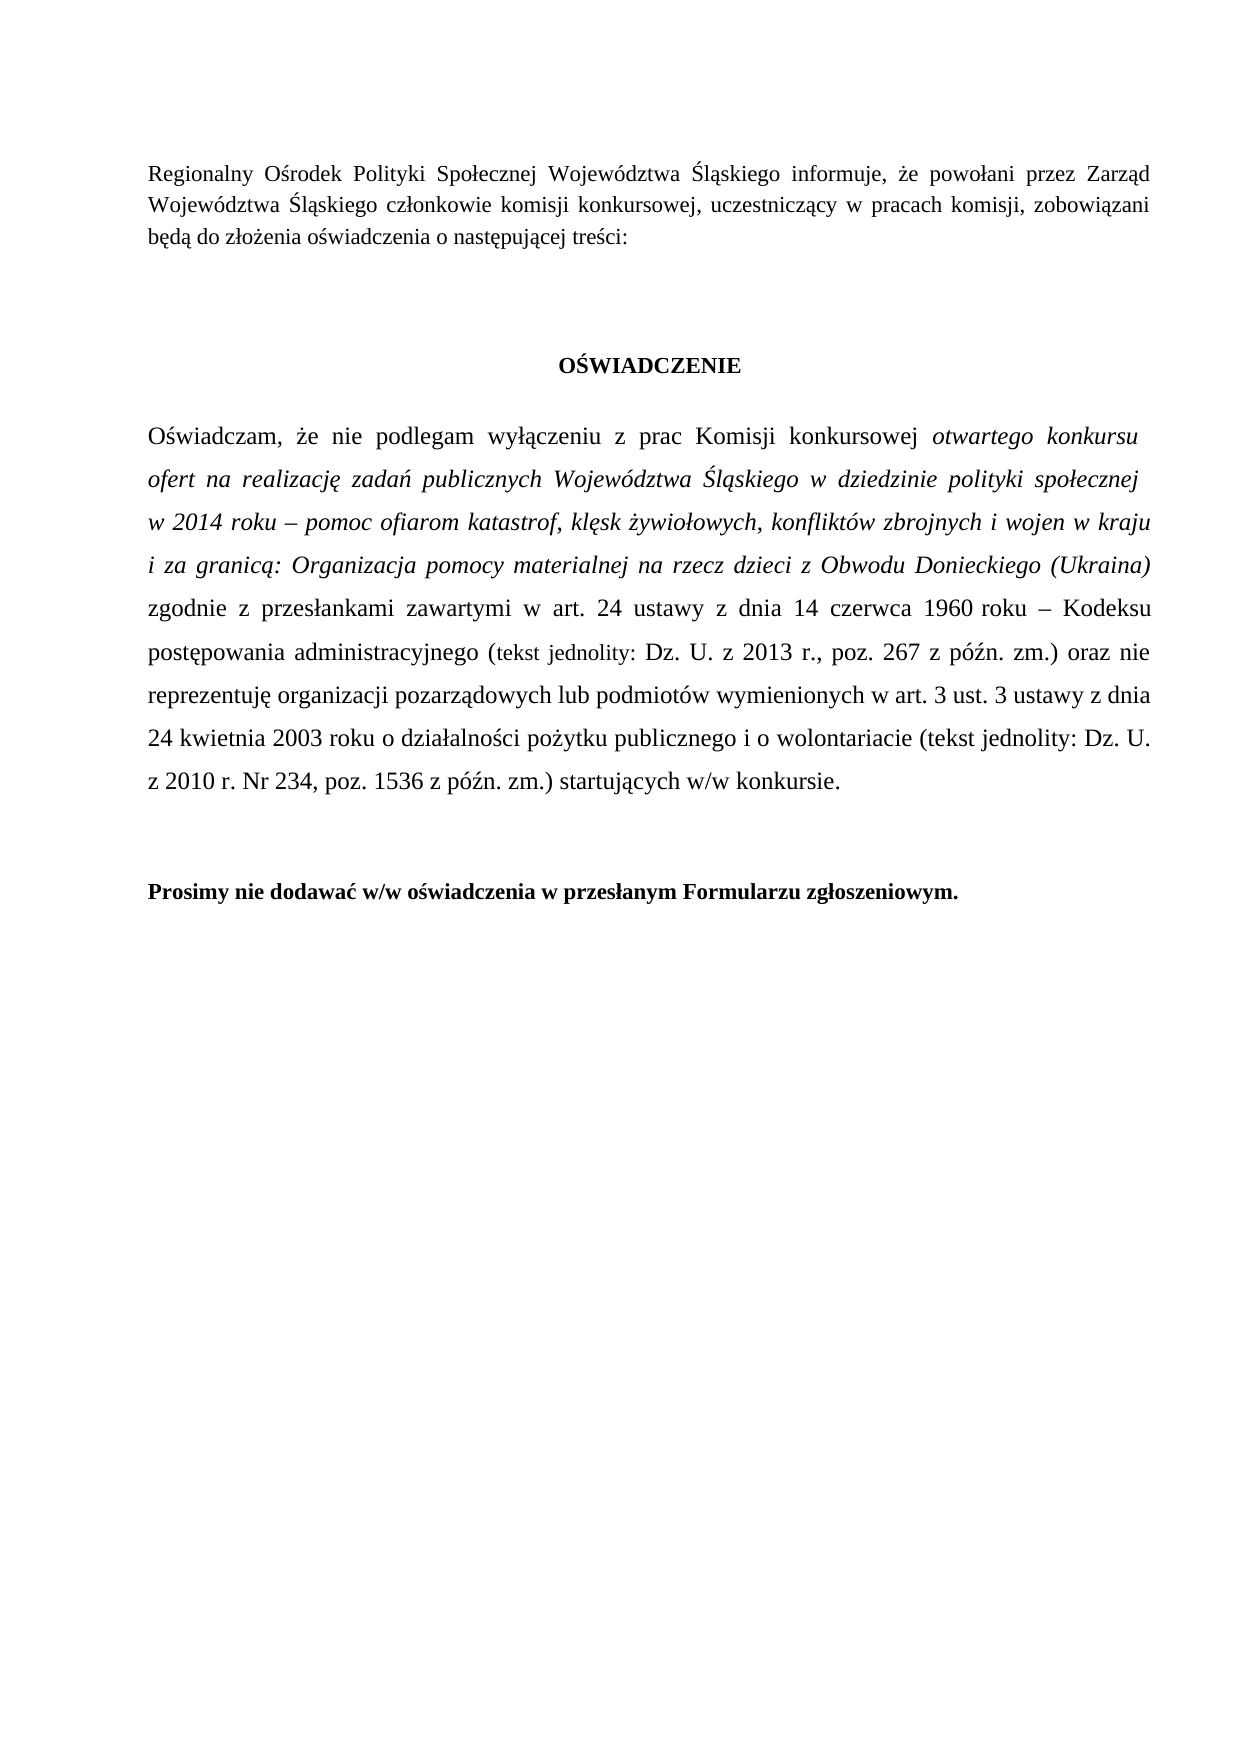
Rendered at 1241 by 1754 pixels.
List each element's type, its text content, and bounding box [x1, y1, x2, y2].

text Regionalny Ośrodek Polityki Społecznej Województwa Śląskiego informuje, że powołani przez Zarząd Województwa Śląskiego członkowie komisji konkursowej, uczestniczący w pracach komisji, zobowiązani będą do złożenia oświadczenia o następującej treści: [148, 160, 1152, 249]
text Oświadczam, że nie podlegam wyłączeniu z prac Komisji konkursowej otwartego konkursu ofert na realizację zadań publicznych Województwa Śląskiego w dziedzinie polityki społecznej w 2014 roku – pomoc ofiarom katastrof, klęsk żywiołowych, konfliktów zbrojnych i wojen w kraju i za granicą: Organizacja pomocy materialnej na rzecz dzieci z Obwodu Donieckiego (Ukraina) zgodnie z przesłankami zawartymi w art. 24 ustawy z dnia 14 czerwca 1960 roku – Kodeksu postępowania administracyjnego (tekst jednolity: Dz. U. z 2013 r., poz. 267 z późn. zm.) oraz nie reprezentuję organizacji pozarządowych lub podmiotów wymienionych w art. 3 ust. 3 ustawy z dnia 24 kwietnia 2003 roku o działalności pożytku publicznego i o wolontariacie (tekst jednolity: Dz. U. z 2010 r. Nr 234, poz. 1536 z późn. zm.) startujących w/w konkursie. [148, 421, 1152, 795]
text OŚWIADCZENIE [148, 352, 1152, 379]
text Prosimy nie dodawać w/w oświadczenia w przesłanym Formularzu zgłoszeniowym. [148, 878, 1152, 904]
